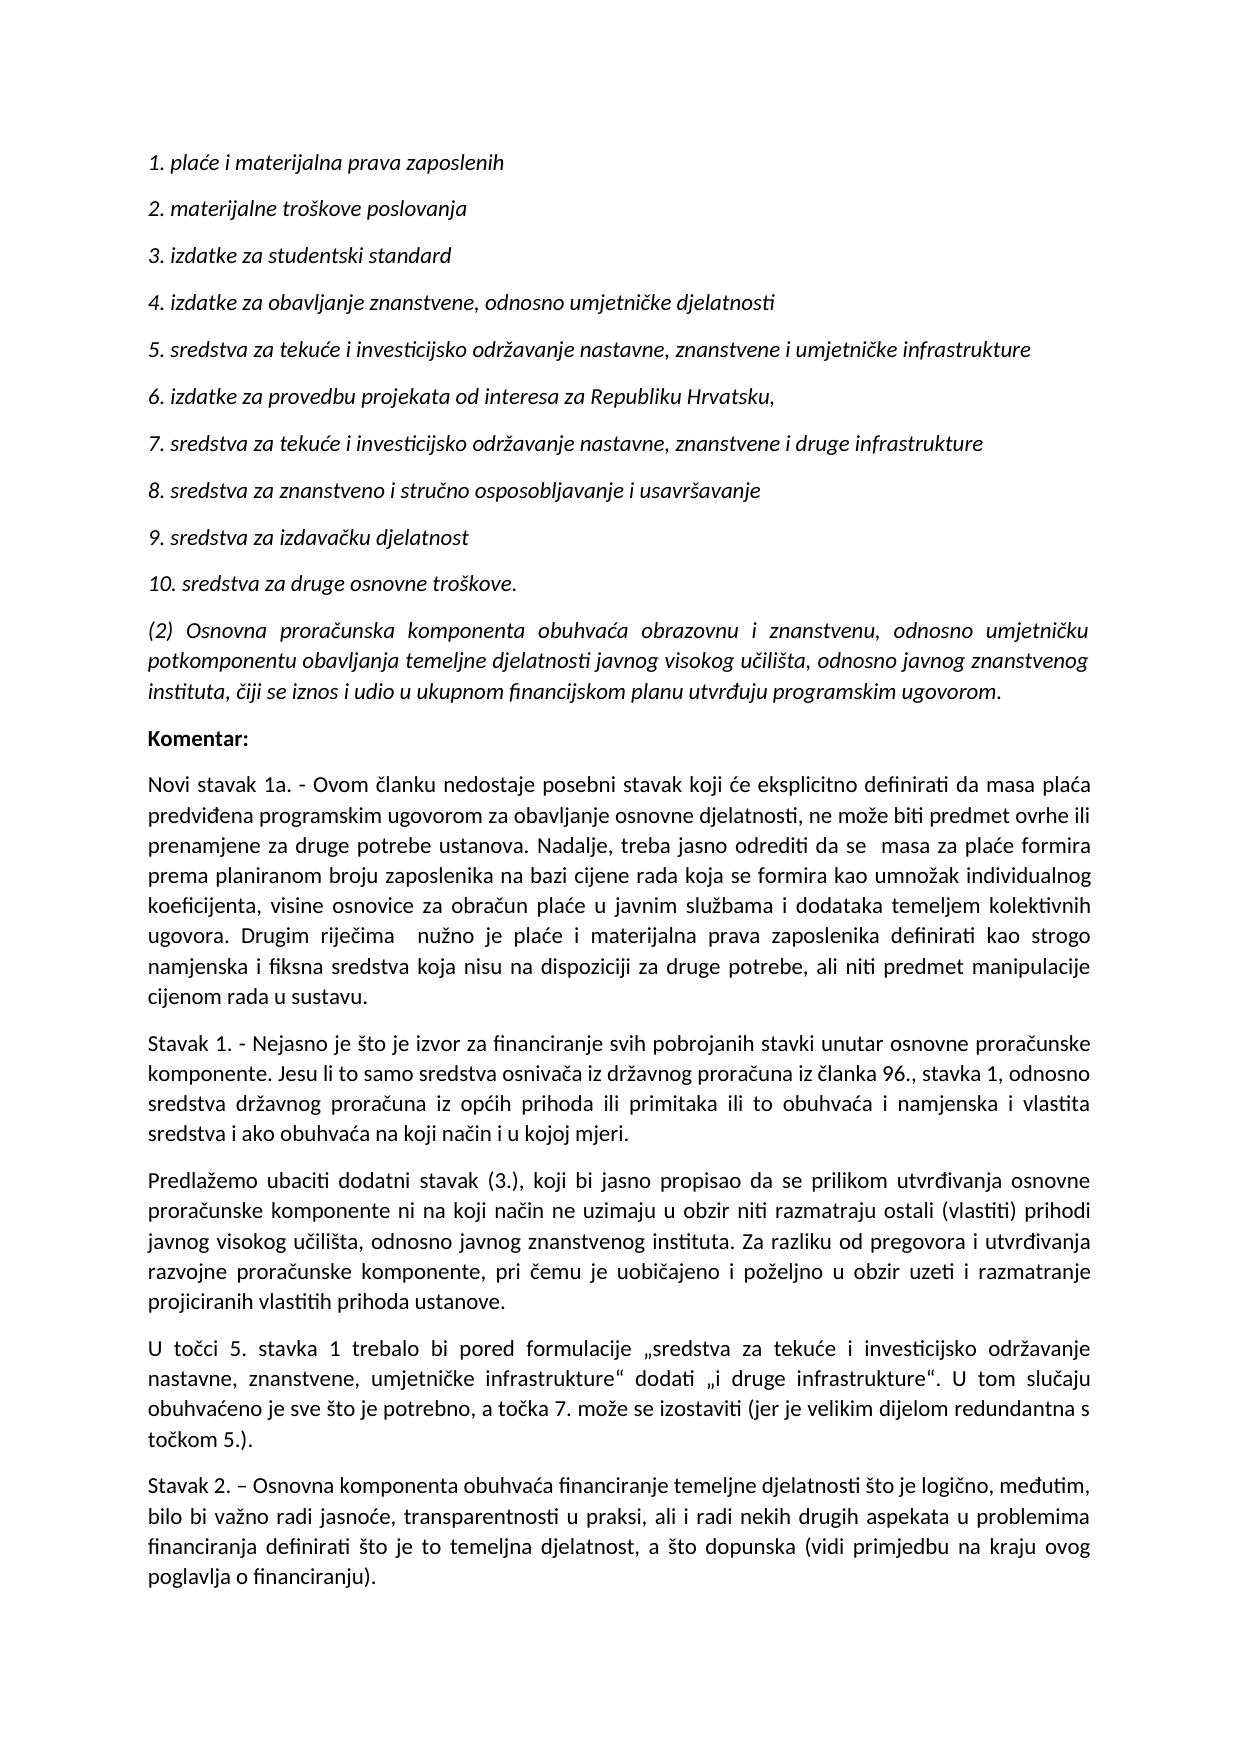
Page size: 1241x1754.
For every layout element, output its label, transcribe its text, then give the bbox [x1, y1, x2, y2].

text Predlažemo ubaciti dodatni stavak (3.), koji bi jasno propisao da se prilikom utvrđivanja osnovne proračunske komponente ni na koji način ne uzimaju u obzir niti razmatraju ostali (vlastiti) prihodi javnog visokog učilišta, odnosno javnog znanstvenog instituta. Za razliku od pregovora i utvrđivanja razvojne proračunske komponente, pri čemu je uobičajeno i poželjno u obzir uzeti i razmatranje projiciranih vlastitih prihoda ustanove. [148, 1166, 1093, 1315]
text Stavak 2. – Osnovna komponenta obuhvaća financiranje temeljne djelatnosti što je logično, međutim, bilo bi važno radi jasnoće, transparentnosti u praksi, ali i radi nekih drugih aspekata u problemima financiranja definirati što je to temeljna djelatnost, a što dopunska (vidi primjedbu na kraju ovog poglavlja o financiranju). [148, 1472, 1093, 1590]
text 3. izdatke za studentski standard [148, 241, 1093, 269]
text 10. sredstva za druge osnovne troškove. [148, 569, 1093, 597]
text 9. sredstva za izdavačku djelatnost [148, 523, 1093, 551]
text Stavak 1. - Nejasno je što je izvor za financiranje svih pobrojanih stavki unutar osnovne proračunske komponente. Jesu li to samo sredstva osnivača iz državnog proračuna iz članka 96., stavka 1, odnosno sredstva državnog proračuna iz općih prihoda ili primitaka ili to obuhvaća i namjenska i vlastita sredstva i ako obuhvaća na koji način i u kojoj mjeri. [148, 1029, 1093, 1147]
text (2) Osnovna proračunska komponenta obuhvaća obrazovnu i znanstvenu, odnosno umjetničku potkomponentu obavljanja temeljne djelatnosti javnog visokog učilišta, odnosno javnog znanstvenog instituta, čiji se iznos i udio u ukupnom financijskom planu utvrđuju programskim ugovorom. [148, 616, 1093, 705]
text 1. plaće i materijalna prava zaposlenih [148, 148, 1093, 176]
text 2. materijalne troškove poslovanja [148, 194, 1093, 222]
text 6. izdatke za provedbu projekata od interesa za Republiku Hrvatsku, [148, 382, 1093, 410]
text U točci 5. stavka 1 trebalo bi pored formulacije „sredstva za tekuće i investicijsko održavanje nastavne, znanstvene, umjetničke infrastrukture“ dodati „i druge infrastrukture“. U tom slučaju obuhvaćeno je sve što je potrebno, a točka 7. može se izostaviti (jer je velikim dijelom redundantna s točkom 5.). [148, 1334, 1093, 1453]
text Novi stavak 1a. - Ovom članku nedostaje posebni stavak koji će eksplicitno definirati da masa plaća predviđena programskim ugovorom za obavljanje osnovne djelatnosti, ne može biti predmet ovrhe ili prenamjene za druge potrebe ustanova. Nadalje, treba jasno odrediti da se masa za plaće formira prema planiranom broju zaposlenika na bazi cijene rada koja se formira kao umnožak individualnog koeficijenta, visine osnovice za obračun plaće u javnim službama i dodataka temeljem kolektivnih ugovora. Drugim riječima nužno je plaće i materijalna prava zaposlenika definirati kao strogo namjenska i fiksna sredstva koja nisu na dispoziciji za druge potrebe, ali niti predmet manipulacije cijenom rada u sustavu. [148, 771, 1093, 1010]
text 8. sredstva za znanstveno i stručno osposobljavanje i usavršavanje [148, 476, 1093, 504]
text 4. izdatke za obavljanje znanstvene, odnosno umjetničke djelatnosti [148, 288, 1093, 316]
text Komentar: [148, 724, 1093, 752]
text 7. sredstva za tekuće i investicijsko održavanje nastavne, znanstvene i druge infrastrukture [148, 429, 1093, 457]
text 5. sredstva za tekuće i investicijsko održavanje nastavne, znanstvene i umjetničke infrastrukture [148, 335, 1093, 363]
